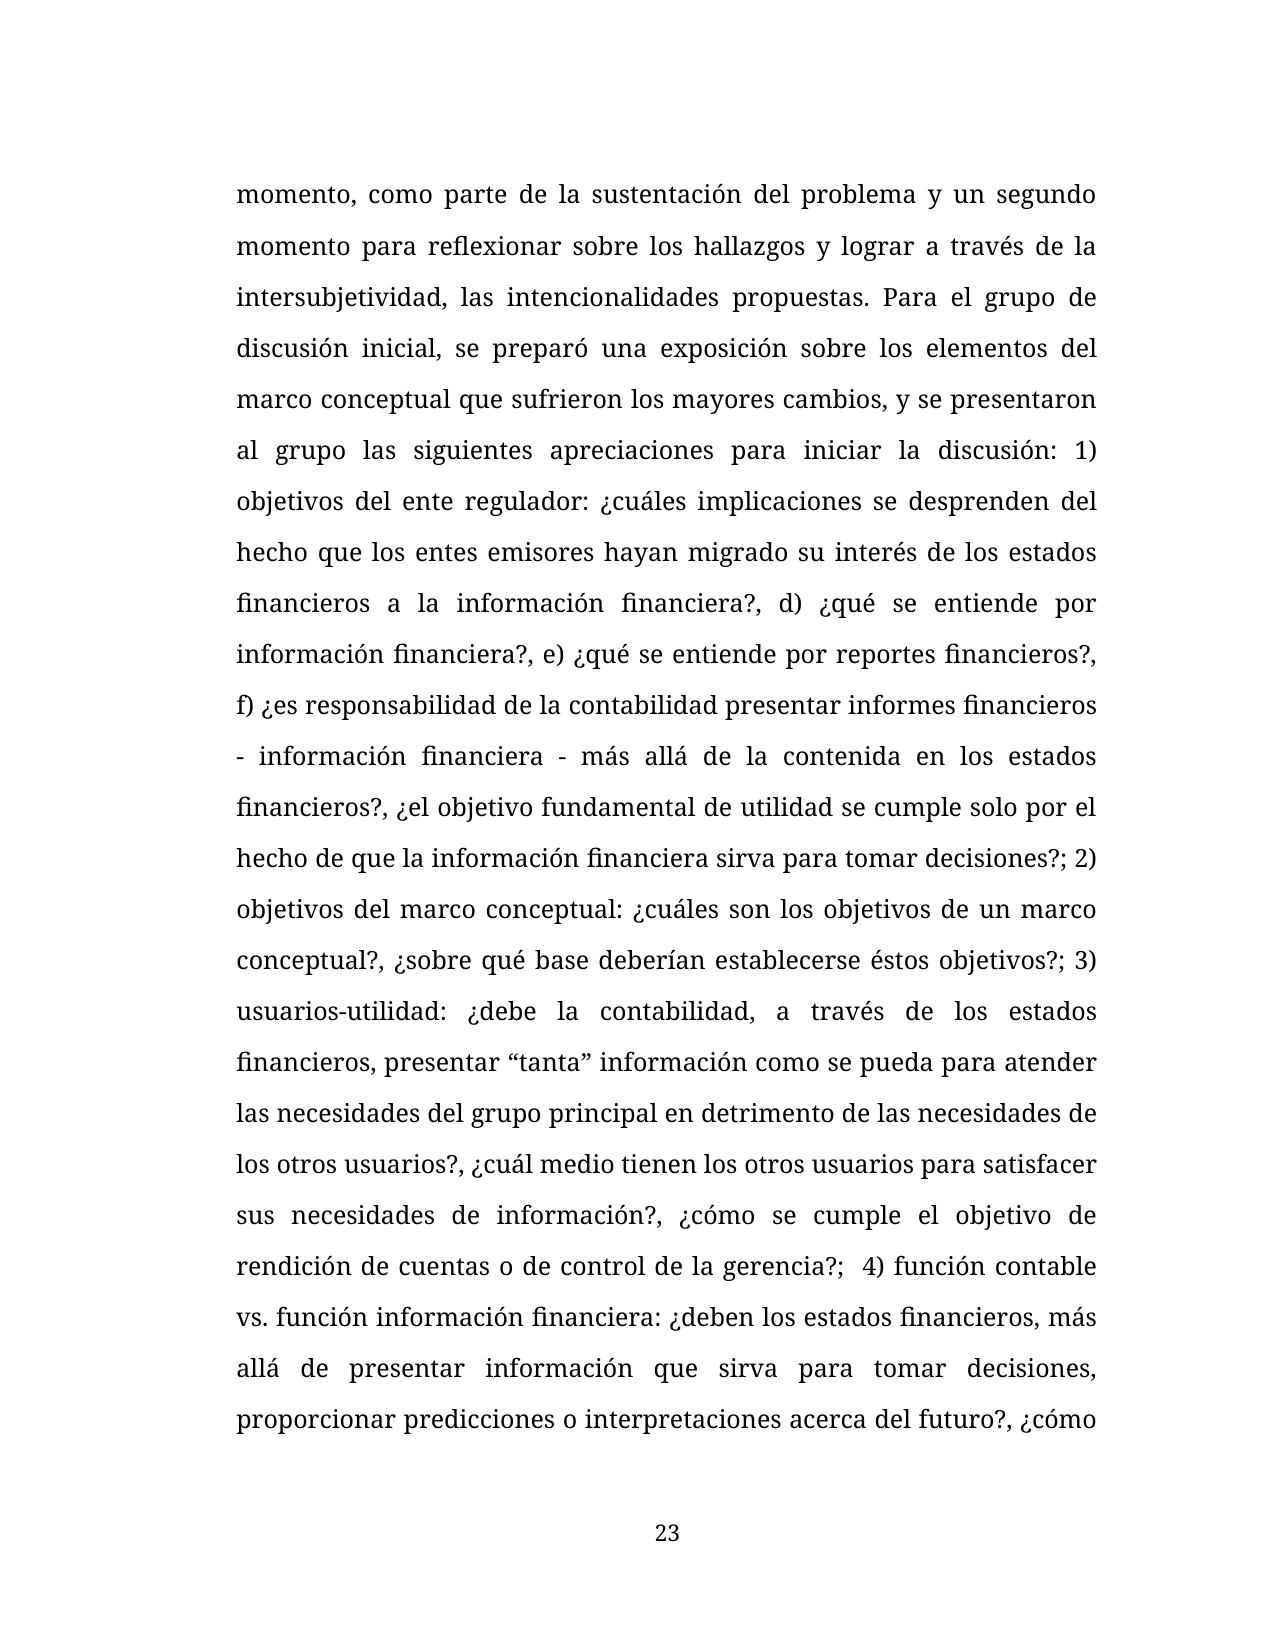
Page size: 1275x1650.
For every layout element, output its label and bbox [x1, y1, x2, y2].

list [236, 177, 1098, 1436]
